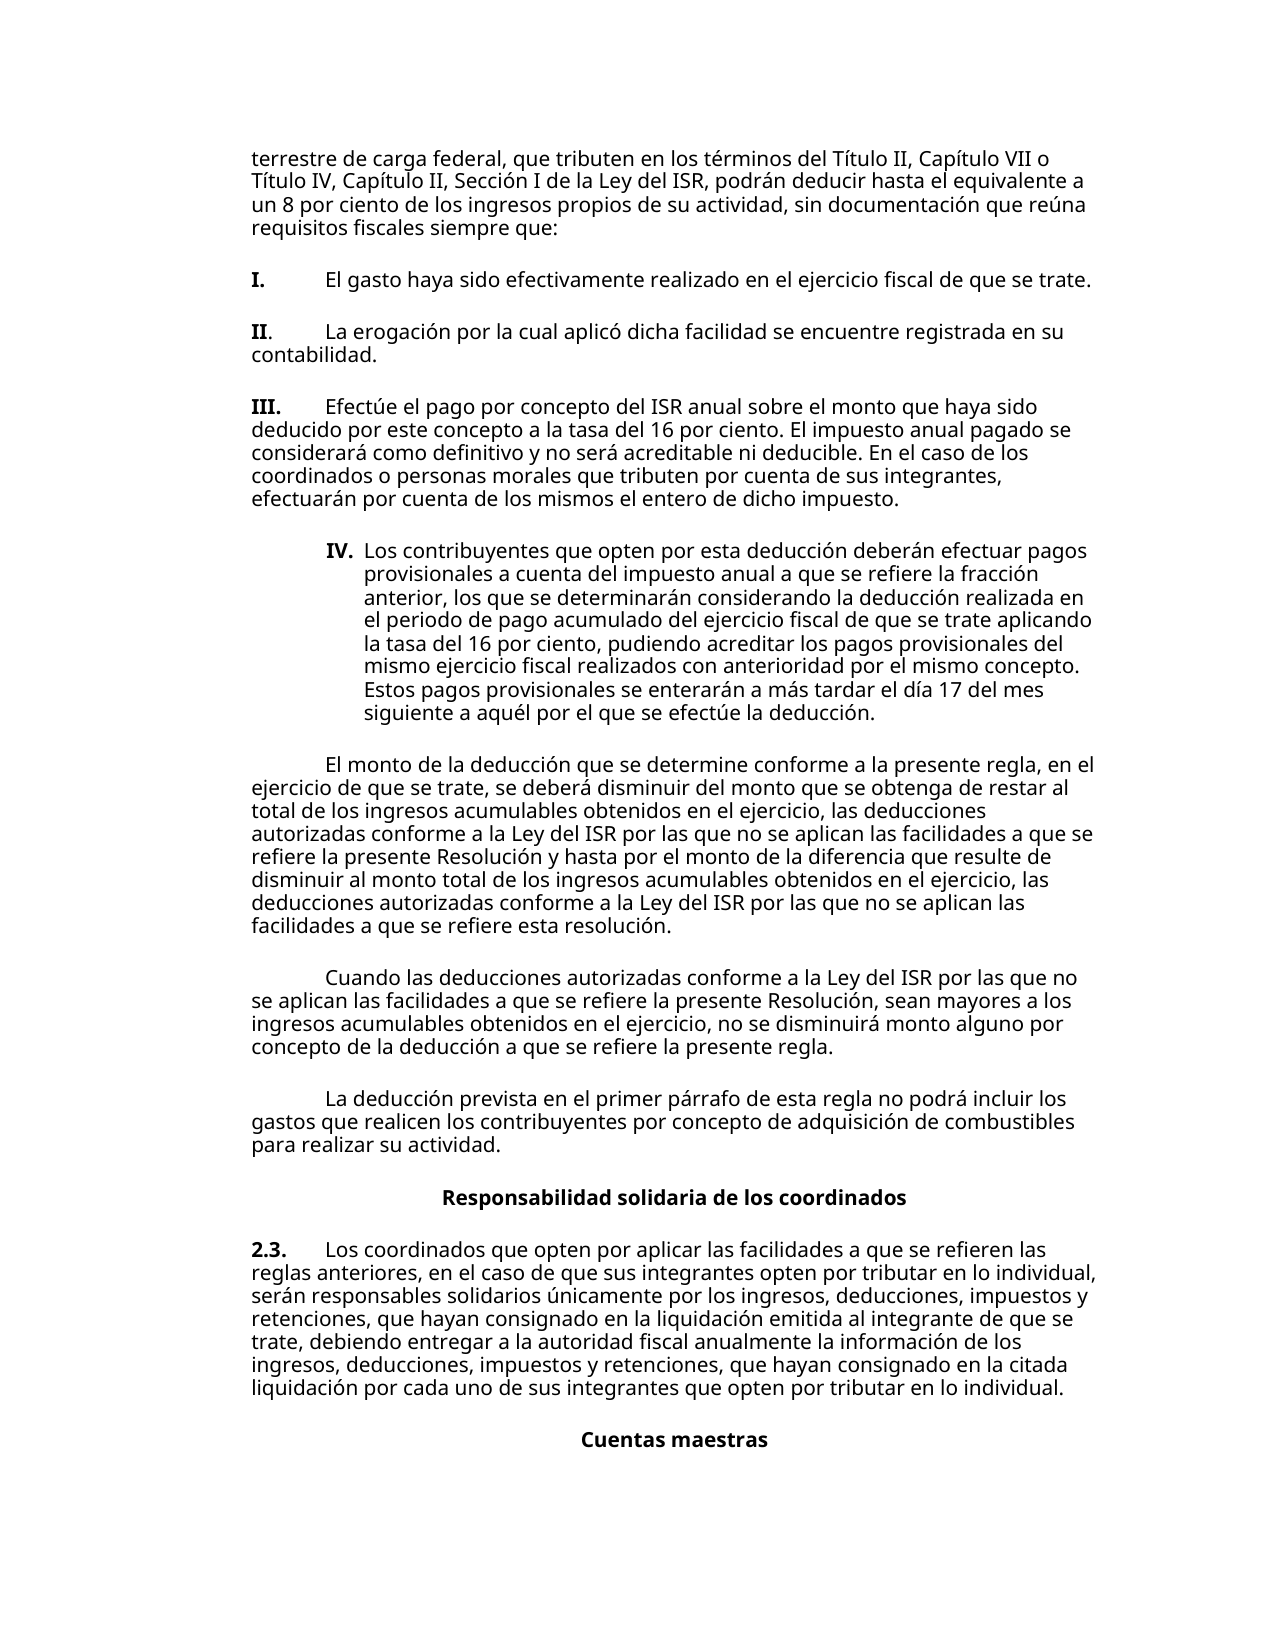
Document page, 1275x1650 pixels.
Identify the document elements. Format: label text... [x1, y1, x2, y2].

text Responsabilidad solidaria de los coordinados [251, 1187, 1098, 1210]
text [251, 148, 1098, 240]
text Cuentas maestras [251, 1429, 1098, 1452]
text Cuando las deducciones autorizadas conforme a la Ley del ISR por las que no se aplican las facilidades a que se refiere la presente Resolución, sean mayores a los ingresos acumulables obtenidos en el ejercicio, no se disminuirá monto alguno por concepto de la deducción a que se refiere la presente regla. [251, 967, 1098, 1059]
text II. La erogación por la cual aplicó dicha facilidad se encuentre registrada en su contabilidad. [251, 321, 1098, 367]
text I. El gasto haya sido efectivamente realizado en el ejercicio fiscal de que se trate. [251, 269, 1098, 292]
text La deducción prevista en el primer párrafo de esta regla no podrá incluir los gastos que realicen los contribuyentes por concepto de adquisición de combustibles para realizar su actividad. [251, 1088, 1098, 1157]
text El monto de la deducción que se determine conforme a la presente regla, en el ejercicio de que se trate, se deberá disminuir del monto que se obtenga de restar al total de los ingresos acumulables obtenidos en el ejercicio, las deducciones autorizadas conforme a la Ley del ISR por las que no se aplican las facilidades a que se refiere la presente Resolución y hasta por el monto de la diferencia que resulte de disminuir al monto total de los ingresos acumulables obtenidos en el ejercicio, las deducciones autorizadas conforme a la Ley del ISR por las que no se aplican las facilidades a que se refiere esta resolución. [251, 754, 1098, 938]
text 2.3. Los coordinados que opten por aplicar las facilidades a que se refieren las reglas anteriores, en el caso de que sus integrantes opten por tributar en lo individual, serán responsables solidarios únicamente por los ingresos, deducciones, impuestos y retenciones, que hayan consignado en la liquidación emitida al integrante de que se trate, debiendo entregar a la autoridad fiscal anualmente la información de los ingresos, deducciones, impuestos y retenciones, que hayan consignado en la citada liquidación por cada uno de sus integrantes que opten por tributar en lo individual. [251, 1239, 1098, 1400]
text III. Efectúe el pago por concepto del ISR anual sobre el monto que haya sido deducido por este concepto a la tasa del 16 por ciento. El impuesto anual pagado se considerará como definitivo y no será acreditable ni deducible. En el caso de los coordinados o personas morales que tributen por cuenta de sus integrantes, efectuarán por cuenta de los mismos el entero de dicho impuesto. [251, 396, 1098, 511]
text IV. Los contribuyentes que opten por esta deducción deberán efectuar pagos provisionales a cuenta del impuesto anual a que se refiere la fracción anterior, los que se determinarán considerando la deducción realizada en el periodo de pago acumulado del ejercicio fiscal de que se trate aplicando la tasa del 16 por ciento, pudiendo acreditar los pagos provisionales del mismo ejercicio fiscal realizados con anterioridad por el mismo concepto. Estos pagos provisionales se enterarán a más tardar el día 17 del mes siguiente a aquél por el que se efectúe la deducción. [326, 541, 1098, 725]
